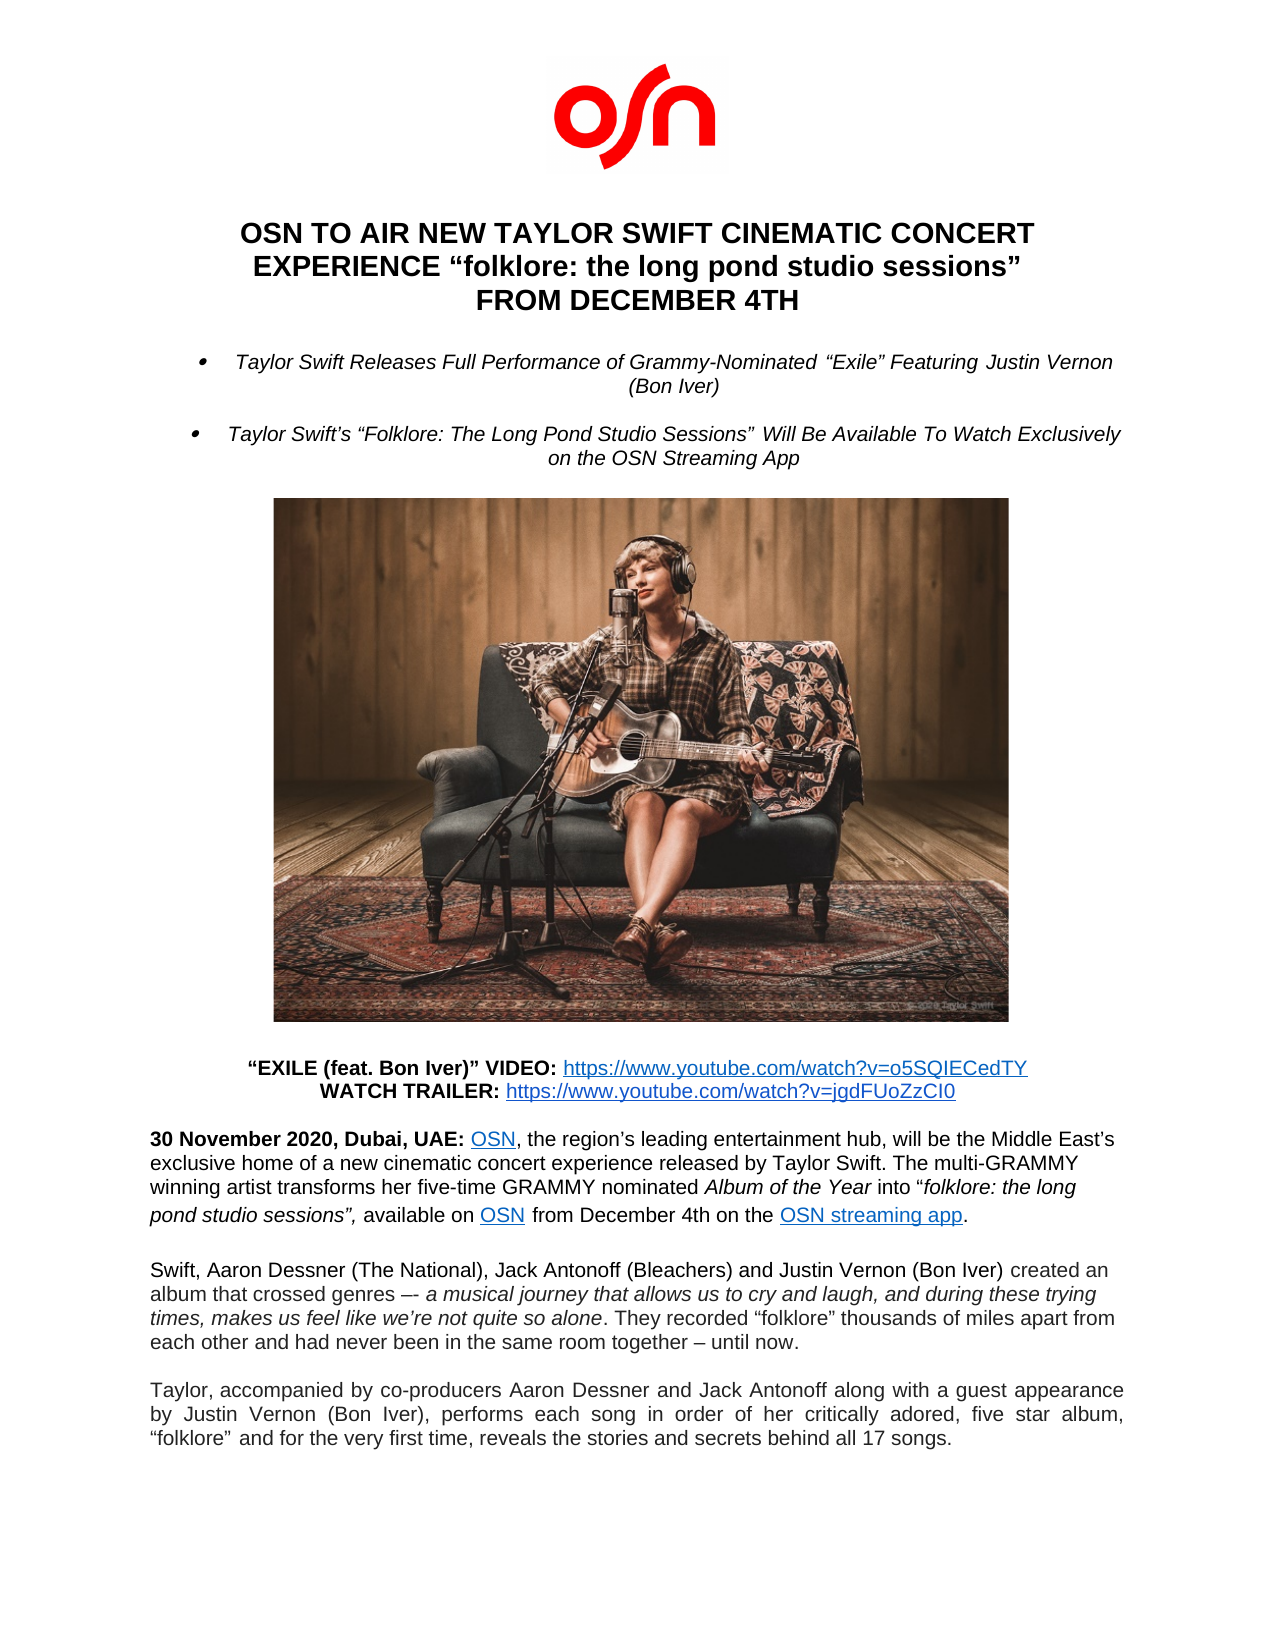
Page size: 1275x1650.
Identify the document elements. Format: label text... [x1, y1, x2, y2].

list Taylor Swift Releases Full Performance of Grammy-Nominated “Exile” Featuring Justin Vernon (Bon Iver) [187, 350, 1125, 398]
list Taylor Swift’s “Folklore: The Long Pond Studio Sessions” Will Be Available To Watch Exclusively on the OSN Streaming App [187, 422, 1125, 470]
text WATCH TRAILER: https://www.youtube.com/watch?v=jgdFUoZzCI0 [150, 1079, 1125, 1103]
text Swift, Aaron Dessner (The National), Jack Antonoff (Bleachers) and Justin Vernon (Bon Iver) created an album that crossed genres –- a musical journey that allows us to cry and laugh, and during these trying times, makes us feel like we’re not quite so alone. They recorded “folklore” thousands of miles apart from each other and had never been in the same room together – until now. [799, 1258, 1125, 1354]
picture [546, 56, 729, 174]
text “EXILE (feat. Bon Iver)” VIDEO: https://www.youtube.com/watch?v=o5SQIECedTY [150, 1055, 1125, 1079]
text 30 November 2020, Dubai, UAE: OSN, the region’s leading entertainment hub, will be the Middle East’s exclusive home of a new cinematic concert experience released by Taylor Swift. The multi-GRAMMY winning artist transforms her five-time GRAMMY nominated Album of the Year into “folklore: the long pond studio sessions”, available on OSN from December 4th on the OSN streaming app. [150, 1127, 1125, 1228]
text Taylor, accompanied by co-producers Aaron Dessner and Jack Antonoff along with a guest appearance by Justin Vernon (Bon Iver), performs each song in order of her critically adored, five star album, “folklore” and for the very first time, reveals the stories and secrets behind all 17 songs. [150, 1378, 1125, 1450]
text OSN TO AIR NEW TAYLOR SWIFT CINEMATIC CONCERT EXPERIENCE “folklore: the long pond studio sessions” [150, 216, 1125, 283]
text FROM DECEMBER 4TH [150, 283, 1125, 316]
picture [273, 498, 1009, 1022]
